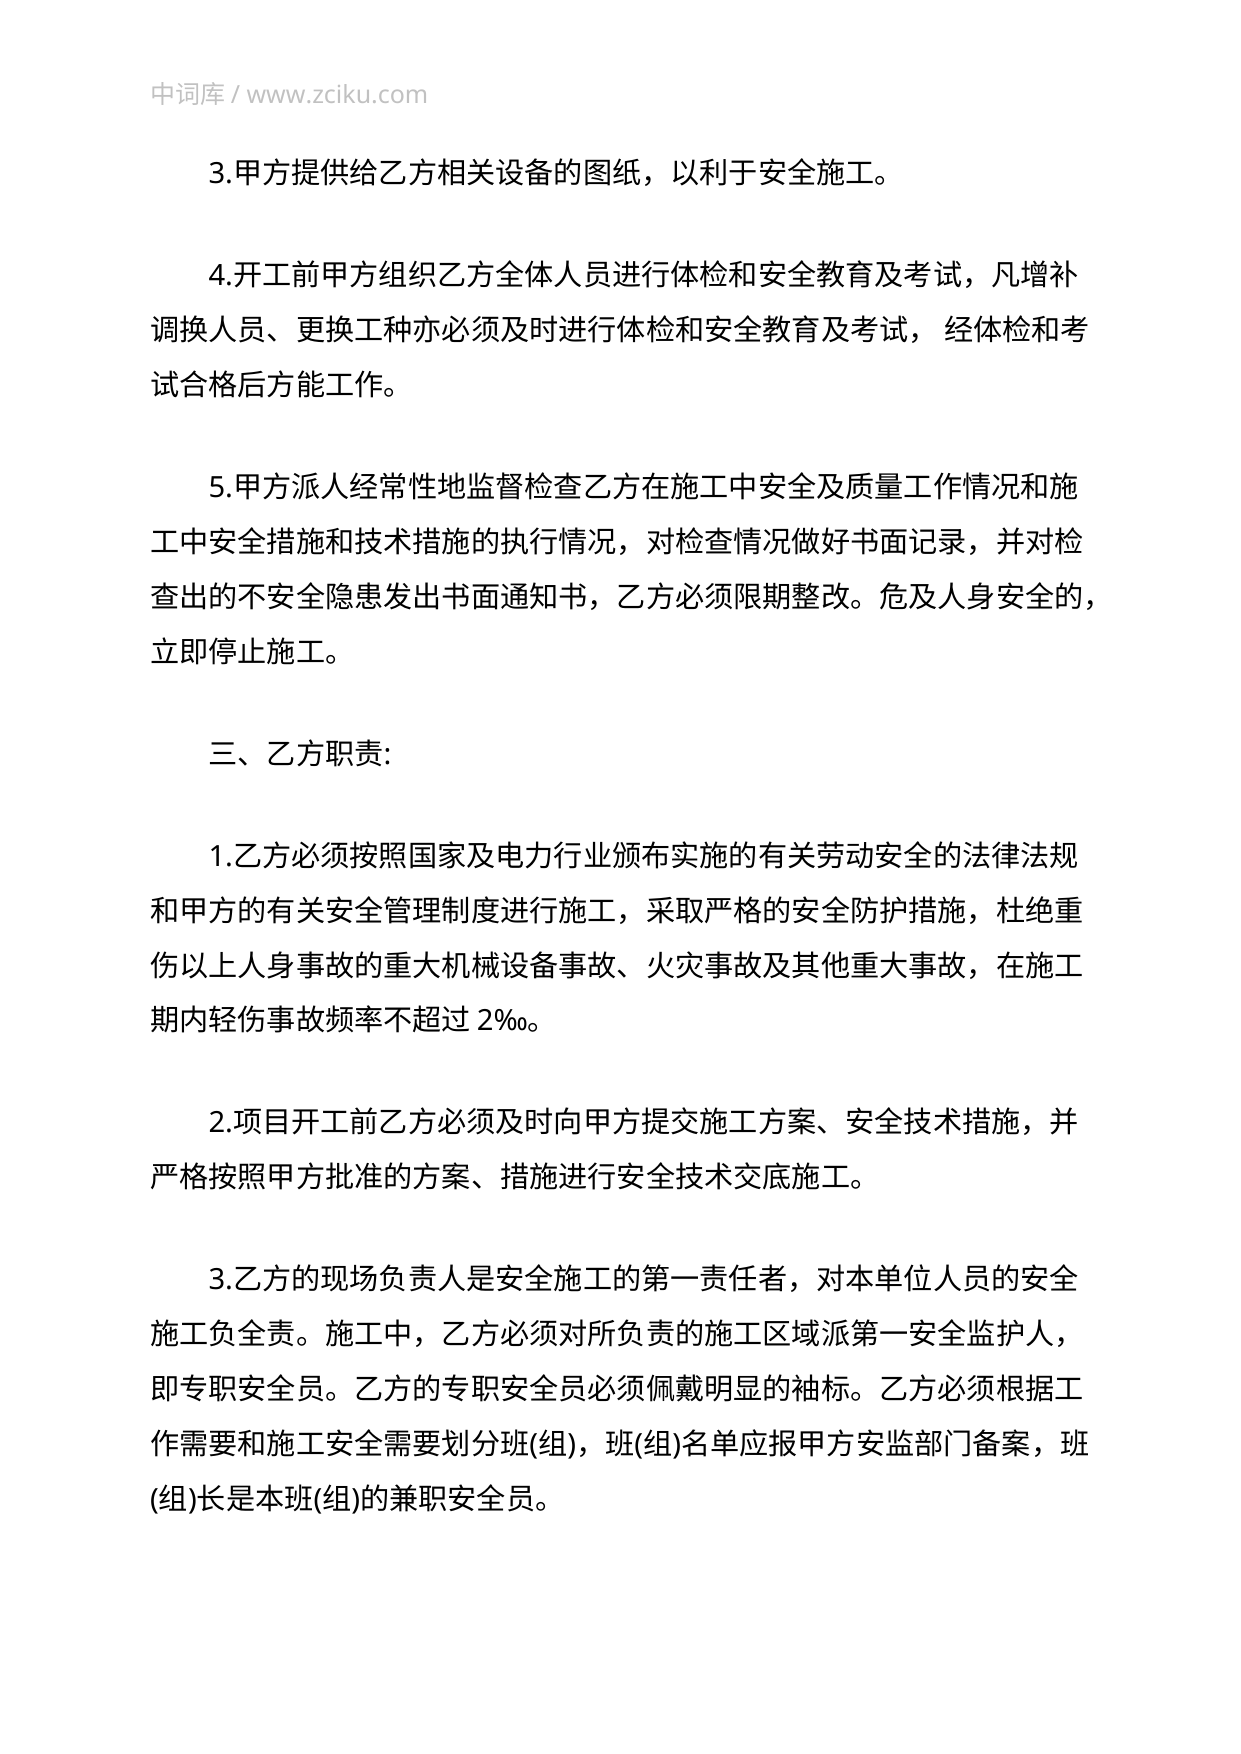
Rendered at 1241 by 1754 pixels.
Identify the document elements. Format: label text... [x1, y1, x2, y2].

text 3.甲方提供给乙方相关设备的图纸，以利于安全施工。 [150, 150, 1090, 192]
text 1.乙方必须按照国家及电力行业颁布实施的有关劳动安全的法律法规和甲方的有关安全管理制度进行施工，采取严格的安全防护措施，杜绝重伤以上人身事故的重大机械设备事故、火灾事故及其他重大事故，在施工期内轻伤事故频率不超过2‰。 [150, 832, 1090, 1039]
text 三、乙方职责: [150, 730, 1090, 773]
text 4.开工前甲方组织乙方全体人员进行体检和安全教育及考试，凡增补调换人员、更换工种亦必须及时进行体检和安全教育及考试， 经体检和考试合格后方能工作。 [150, 252, 1090, 404]
text 2.项目开工前乙方必须及时向甲方提交施工方案、安全技术措施，并严格按照甲方批准的方案、措施进行安全技术交底施工。 [150, 1099, 1090, 1196]
text 5.甲方派人经常性地监督检查乙方在施工中安全及质量工作情况和施工中安全措施和技术措施的执行情况，对检查情况做好书面记录，并对检查出的不安全隐患发出书面通知书，乙方必须限期整改。危及人身安全的，立即停止施工。 [150, 464, 1090, 671]
text 3.乙方的现场负责人是安全施工的第一责任者，对本单位人员的安全施工负全责。施工中，乙方必须对所负责的施工区域派第一安全监护人，即专职安全员。乙方的专职安全员必须佩戴明显的袖标。乙方必须根据工作需要和施工安全需要划分班(组)，班(组)名单应报甲方安监部门备案，班(组)长是本班(组)的兼职安全员。 [150, 1256, 1090, 1518]
